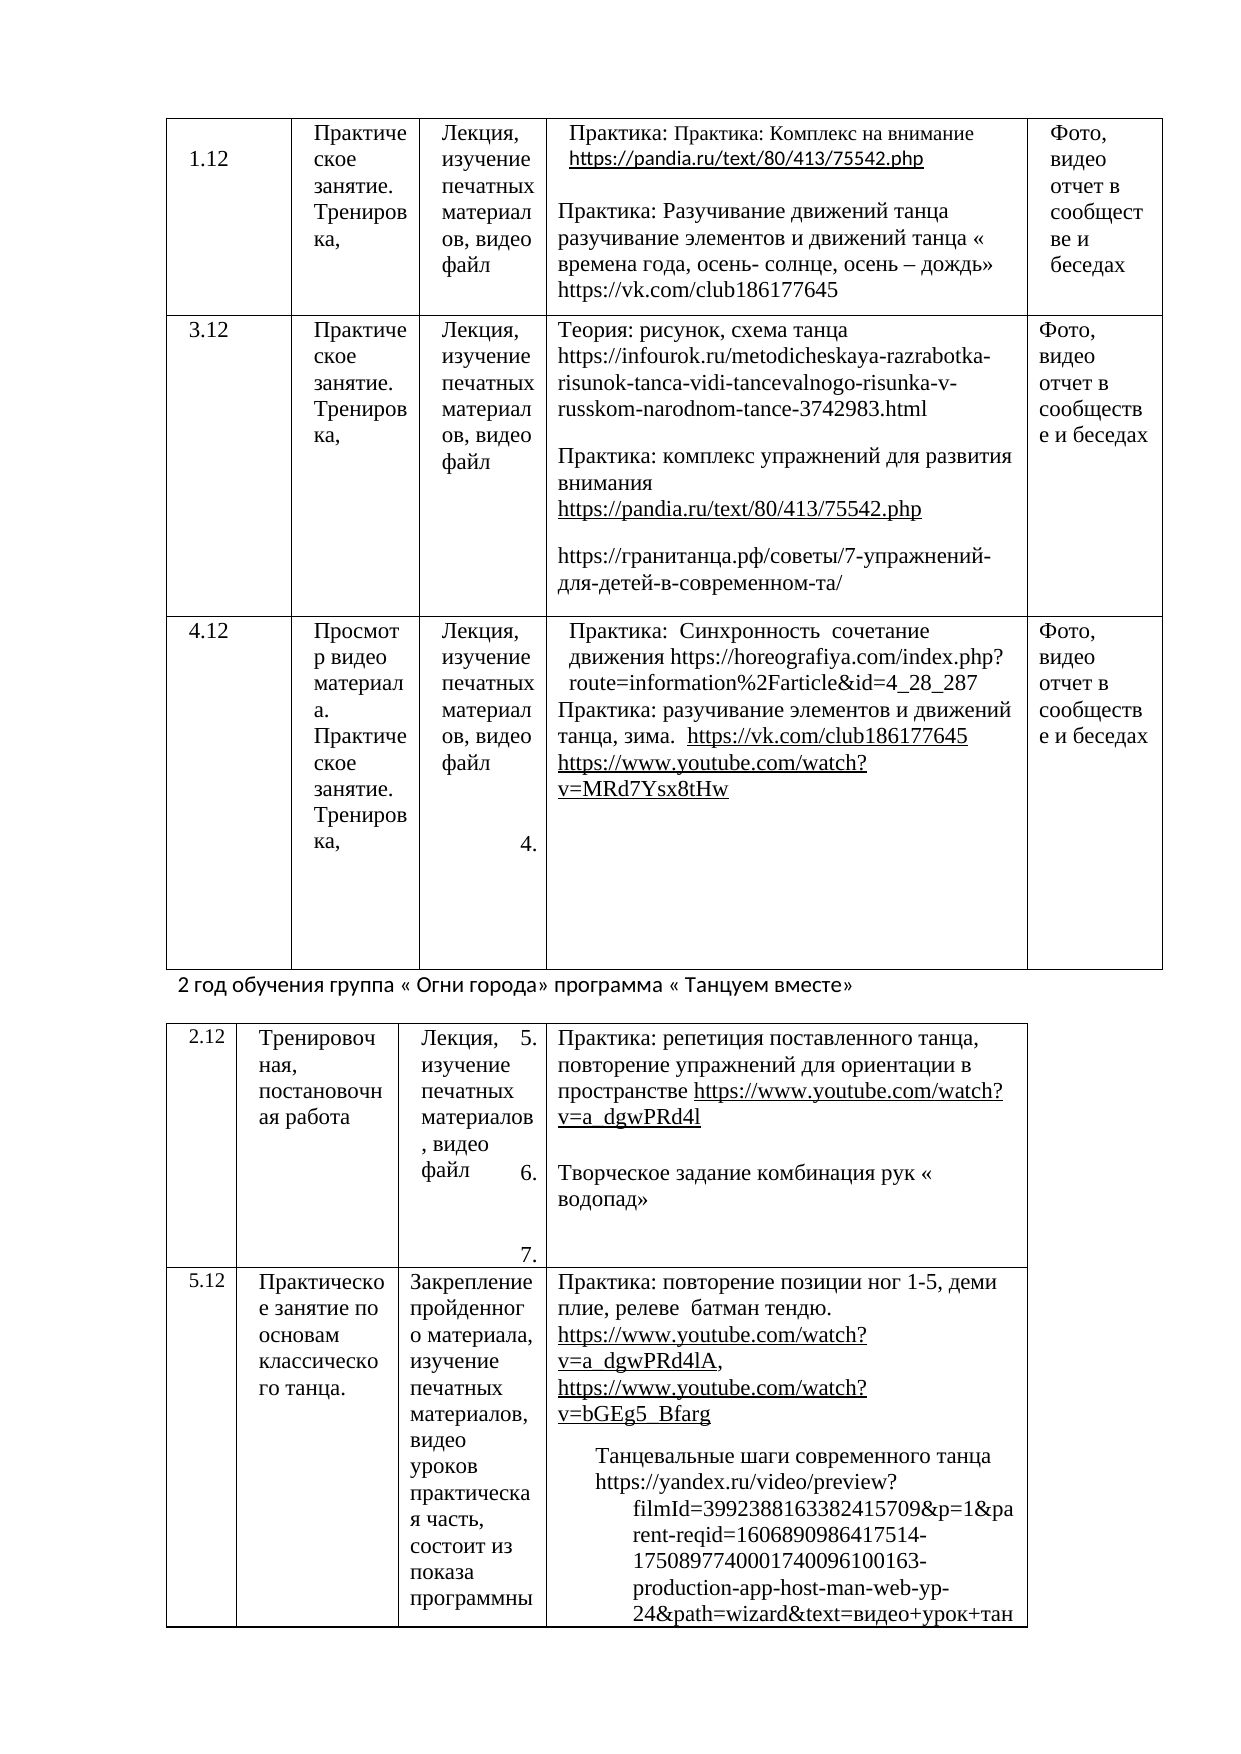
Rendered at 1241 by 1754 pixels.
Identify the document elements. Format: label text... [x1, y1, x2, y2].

table_cell Просмотр видео материала. Практическое занятие. Тренировка, [292, 617, 419, 969]
table_header Фото, видео отчет в сообществе и беседах [1028, 119, 1162, 315]
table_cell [399, 1268, 546, 1626]
table_header Лекция, изучение печатных материалов, видео файл [420, 119, 546, 315]
table_cell Теория: рисунок, схема танца https://infourok.ru/metodicheskaya-razrabotka-risunok-tanca-vidi-tancevalnogo-risunka-v-russkom-narodnom-tance-3742983.html Практика: комплекс упражнений для развития внимания https://pandia.ru/text/80/413/75542.php https://гранитанца.рф/советы/7-упражнений-для-детей-в-современном-та/ [547, 316, 1027, 616]
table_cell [237, 1268, 398, 1626]
table_header Лекция, изучение печатных материалов, видео файл [399, 1024, 546, 1267]
table_cell Фото, видео отчет в сообществе и беседах [1028, 617, 1162, 969]
table_header Практика: Практика: Комплекс на внимание https://pandia.ru/text/80/413/75542.php Практика: Разучивание движений танца разучивание элементов и движений танца « времена года, осень- солнце, осень – дождь» https://vk.com/club186177645 [547, 119, 1027, 315]
table_cell Практическое занятие. Тренировка, [292, 316, 419, 616]
table_cell Лекция, изучение печатных материалов, видео файл [420, 617, 546, 969]
table_cell 3.12 [167, 316, 291, 616]
table_cell 5.12 [167, 1268, 236, 1626]
table_cell Практика: Синхронность сочетание движения https://horeografiya.com/index.php?route=information%2Farticle&id=4_28_287 Практика: разучивание элементов и движений танца, зима. https://vk.com/club186177645 https://www.youtube.com/watch?v=MRd7Ysx8tHw [547, 617, 1027, 969]
table_cell 4.12 [167, 617, 291, 969]
text 2 год обучения группа « Огни города» программа « Танцуем вместе» [177, 970, 1152, 998]
table_header 2.12 [167, 1024, 236, 1267]
table_header 1.12 [167, 119, 291, 315]
table_header Тренировочная, постановочная работа [237, 1024, 398, 1267]
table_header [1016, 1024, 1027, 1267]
table_header Практическое занятие. Тренировка, [292, 119, 419, 315]
table_cell Фото, видео отчет в сообществе и беседах [1028, 316, 1162, 616]
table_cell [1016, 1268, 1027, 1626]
table_cell Лекция, изучение печатных материалов, видео файл [420, 316, 546, 616]
